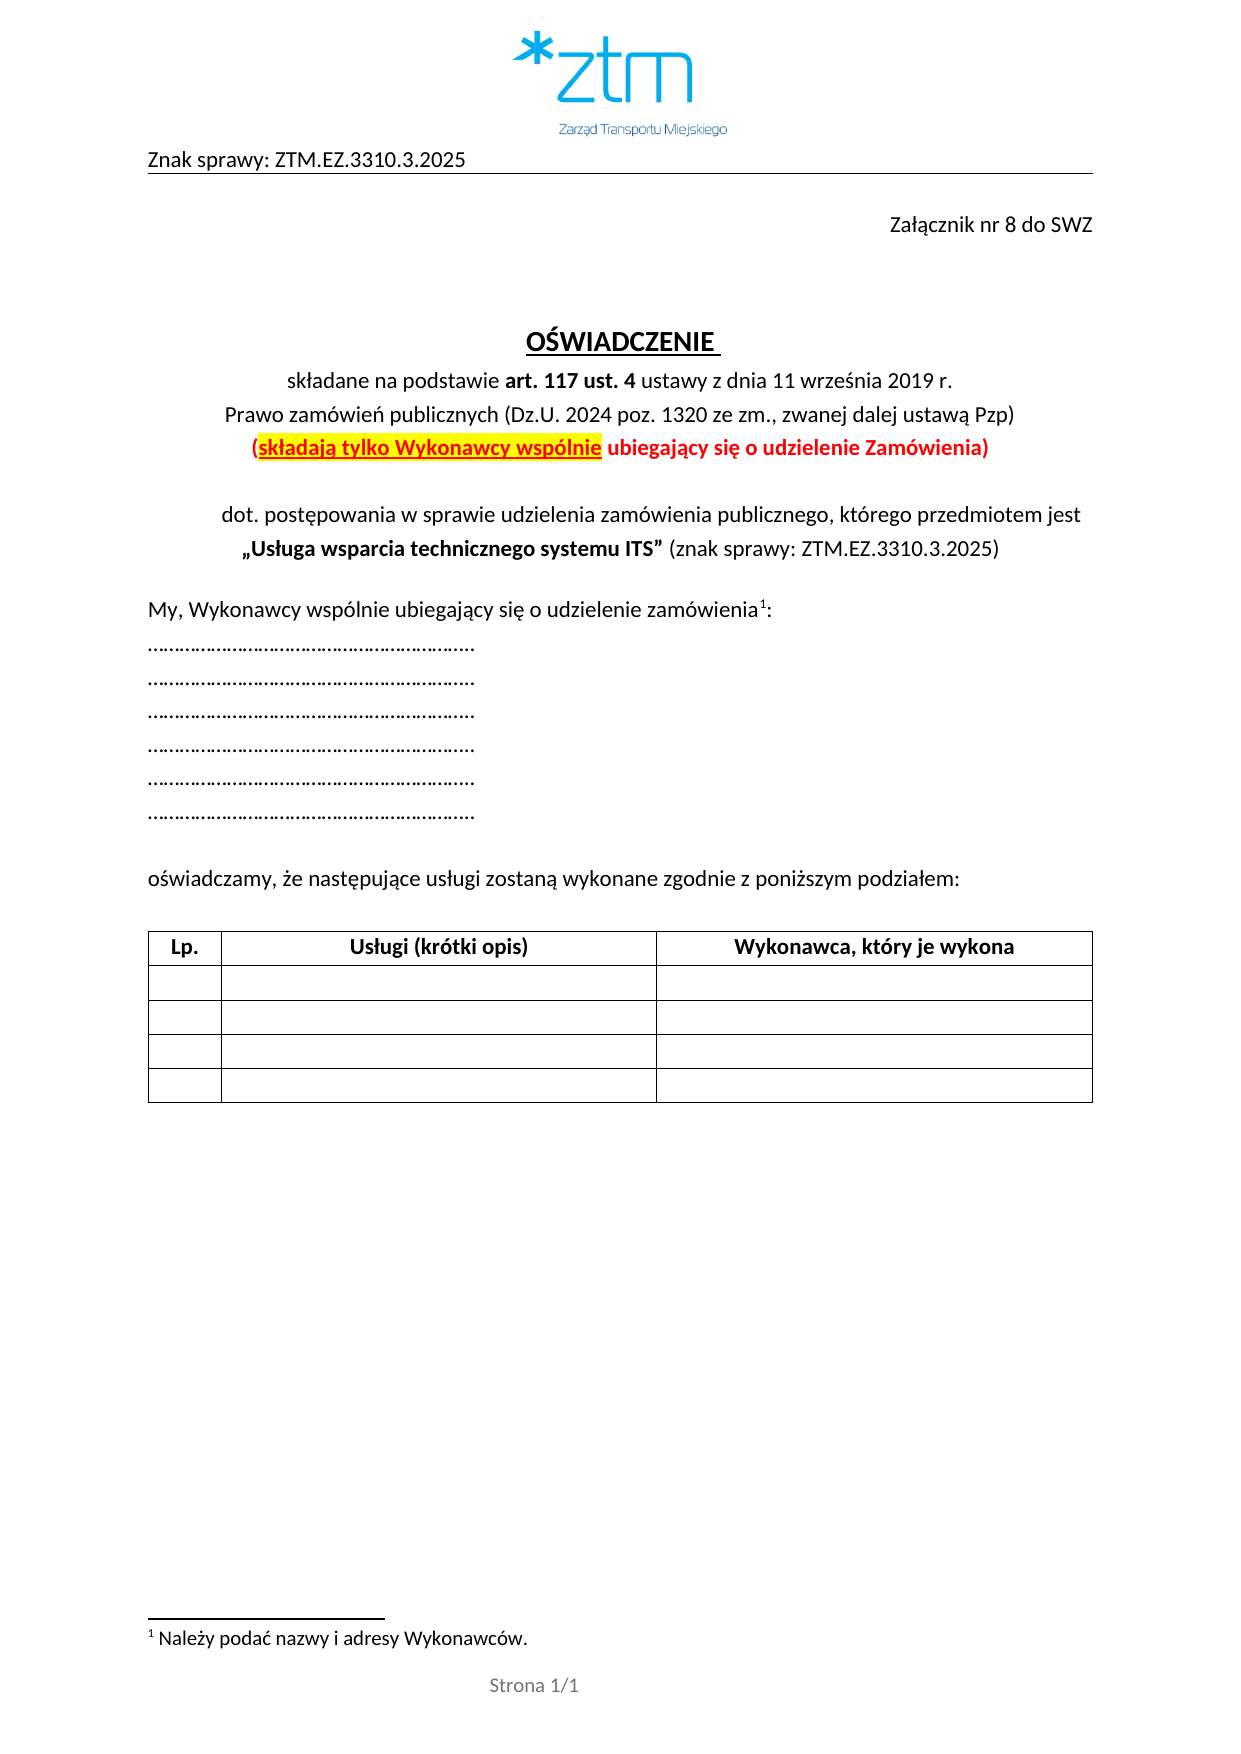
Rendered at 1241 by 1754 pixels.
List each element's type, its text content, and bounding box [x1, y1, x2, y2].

table_cell [222, 1069, 656, 1102]
text Prawo zamówień publicznych (Dz.U. 2024 poz. 1320 ze zm., zwanej dalej ustawą Pzp) [148, 400, 1093, 428]
text „Usługa wsparcia technicznego systemu ITS” (znak sprawy: ZTM.EZ.3310.3.2025) [148, 534, 1093, 562]
picture [508, 28, 732, 139]
text …………………………………………………….. [148, 797, 1093, 825]
text …………………………………………………….. [148, 696, 1093, 724]
text …………………………………………………….. [148, 730, 1093, 758]
text …………………………………………………….. [148, 663, 1093, 691]
text My, Wykonawcy wspólnie ubiegający się o udzielenie zamówienia: [148, 596, 1093, 623]
table_cell [222, 1001, 656, 1034]
table_header Wykonawca, który je wykona [657, 932, 1092, 965]
table_cell [657, 1001, 1092, 1034]
text Załącznik nr 8 do SWZ [148, 210, 1093, 238]
table_cell [149, 1069, 221, 1102]
text …………………………………………………….. [148, 763, 1093, 791]
table_cell [149, 1035, 221, 1068]
text (składają tylko Wykonawcy wspólnie ubiegający się o udzielenie Zamówienia) [602, 433, 1093, 461]
table_header Lp. [149, 932, 221, 965]
table_header Usługi (krótki opis) [222, 932, 656, 965]
table_cell [657, 966, 1092, 999]
text dot. postępowania w sprawie udzielenia zamówienia publicznego, którego przedmiotem jest [148, 500, 1093, 528]
text …………………………………………………….. [148, 629, 1093, 657]
table_cell [657, 1069, 1092, 1102]
text oświadczamy, że następujące usługi zostaną wykonane zgodnie z poniższym podziałem: [148, 864, 1093, 892]
table_cell [149, 1001, 221, 1034]
table_cell [149, 966, 221, 999]
table_cell [657, 1035, 1092, 1068]
text OŚWIADCZENIE [148, 323, 1093, 359]
table_cell [222, 1035, 656, 1068]
table_cell [222, 966, 656, 999]
text składane na podstawie art. 117 ust. 4 ustawy z dnia 11 września 2019 r. [148, 366, 1093, 394]
